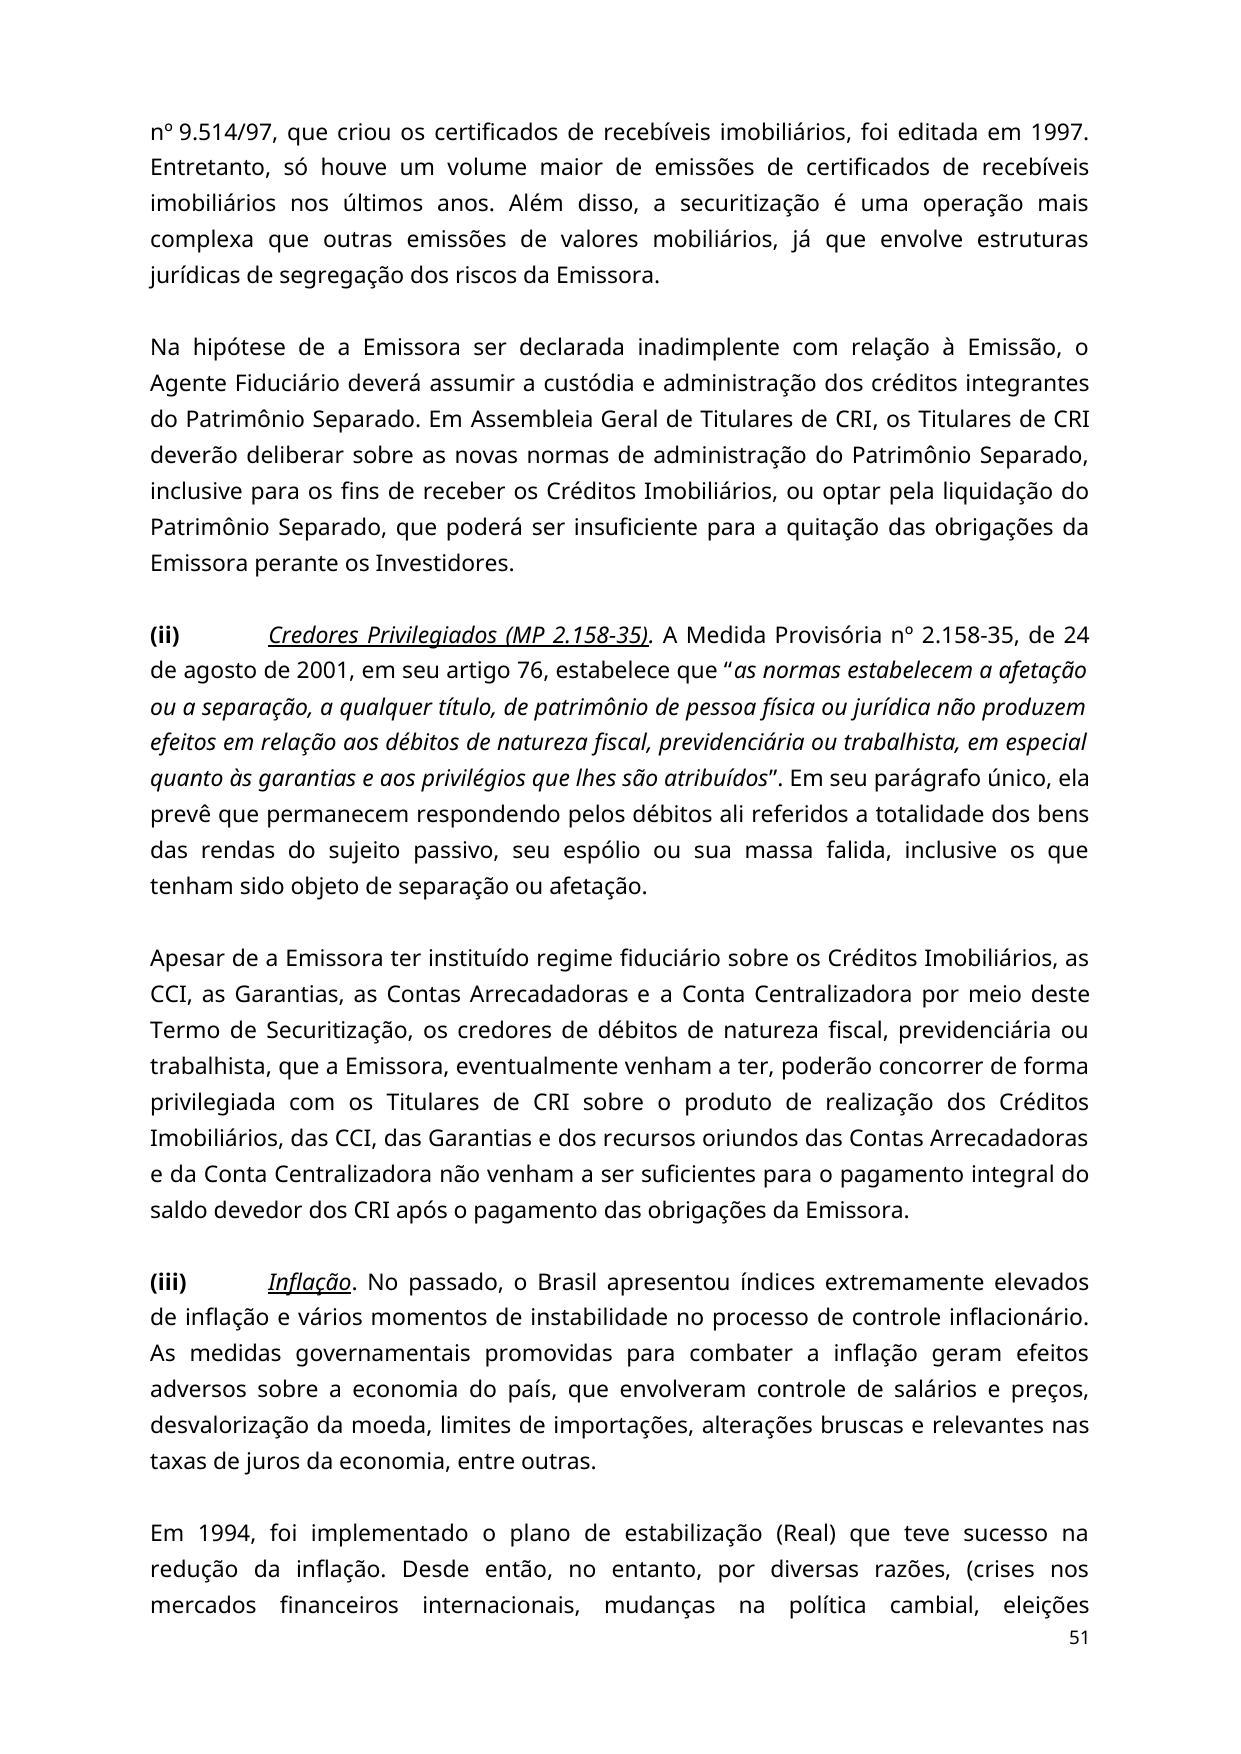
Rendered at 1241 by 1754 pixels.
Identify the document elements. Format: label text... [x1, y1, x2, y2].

text Na hipótese de a Emissora ser declarada inadimplente com relação à Emissão, o Agente Fiduciário deverá assumir a custódia e administração dos créditos integrantes do Patrimônio Separado. Em Assembleia Geral de Titulares de CRI, os Titulares de CRI deverão deliberar sobre as novas normas de administração do Patrimônio Separado, inclusive para os fins de receber os Créditos Imobiliários, ou optar pela liquidação do Patrimônio Separado, que poderá ser insuficiente para a quitação das obrigações da Emissora perante os Investidores. [150, 331, 1090, 578]
text Apesar de a Emissora ter instituído regime fiduciário sobre os Créditos Imobiliários, as CCI, as Garantias, as Contas Arrecadadoras e a Conta Centralizadora por meio deste Termo de Securitização, os credores de débitos de natureza fiscal, previdenciária ou trabalhista, que a Emissora, eventualmente venham a ter, poderão concorrer de forma privilegiada com os Titulares de CRI sobre o produto de realização dos Créditos Imobiliários, das CCI, das Garantias e dos recursos oriundos das Contas Arrecadadoras e da Conta Centralizadora não venham a ser suficientes para o pagamento integral do saldo devedor dos CRI após o pagamento das obrigações da Emissora. [150, 942, 1090, 1225]
list Inflação. No passado, o Brasil apresentou índices extremamente elevados de inflação e vários momentos de instabilidade no processo de controle inflacionário. As medidas governamentais promovidas para combater a inflação geram efeitos adversos sobre a economia do país, que envolveram controle de salários e preços, desvalorização da moeda, limites de importações, alterações bruscas e relevantes nas taxas de juros da economia, entre outras. [150, 1265, 1090, 1476]
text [150, 1517, 1090, 1620]
list Credores Privilegiados (MP 2.158-35). A Medida Provisória nº 2.158-35, de 24 de agosto de 2001, em seu artigo 76, estabelece que “as normas estabelecem a afetação ou a separação, a qualquer título, de patrimônio de pessoa física ou jurídica não produzem efeitos em relação aos débitos de natureza fiscal, previdenciária ou trabalhista, em especial quanto às garantias e aos privilégios que lhes são atribuídos”. Em seu parágrafo único, ela prevê que permanecem respondendo pelos débitos ali referidos a totalidade dos bens das rendas do sujeito passivo, seu espólio ou sua massa falida, inclusive os que tenham sido objeto de separação ou afetação. [150, 618, 1090, 901]
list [150, 115, 1090, 290]
